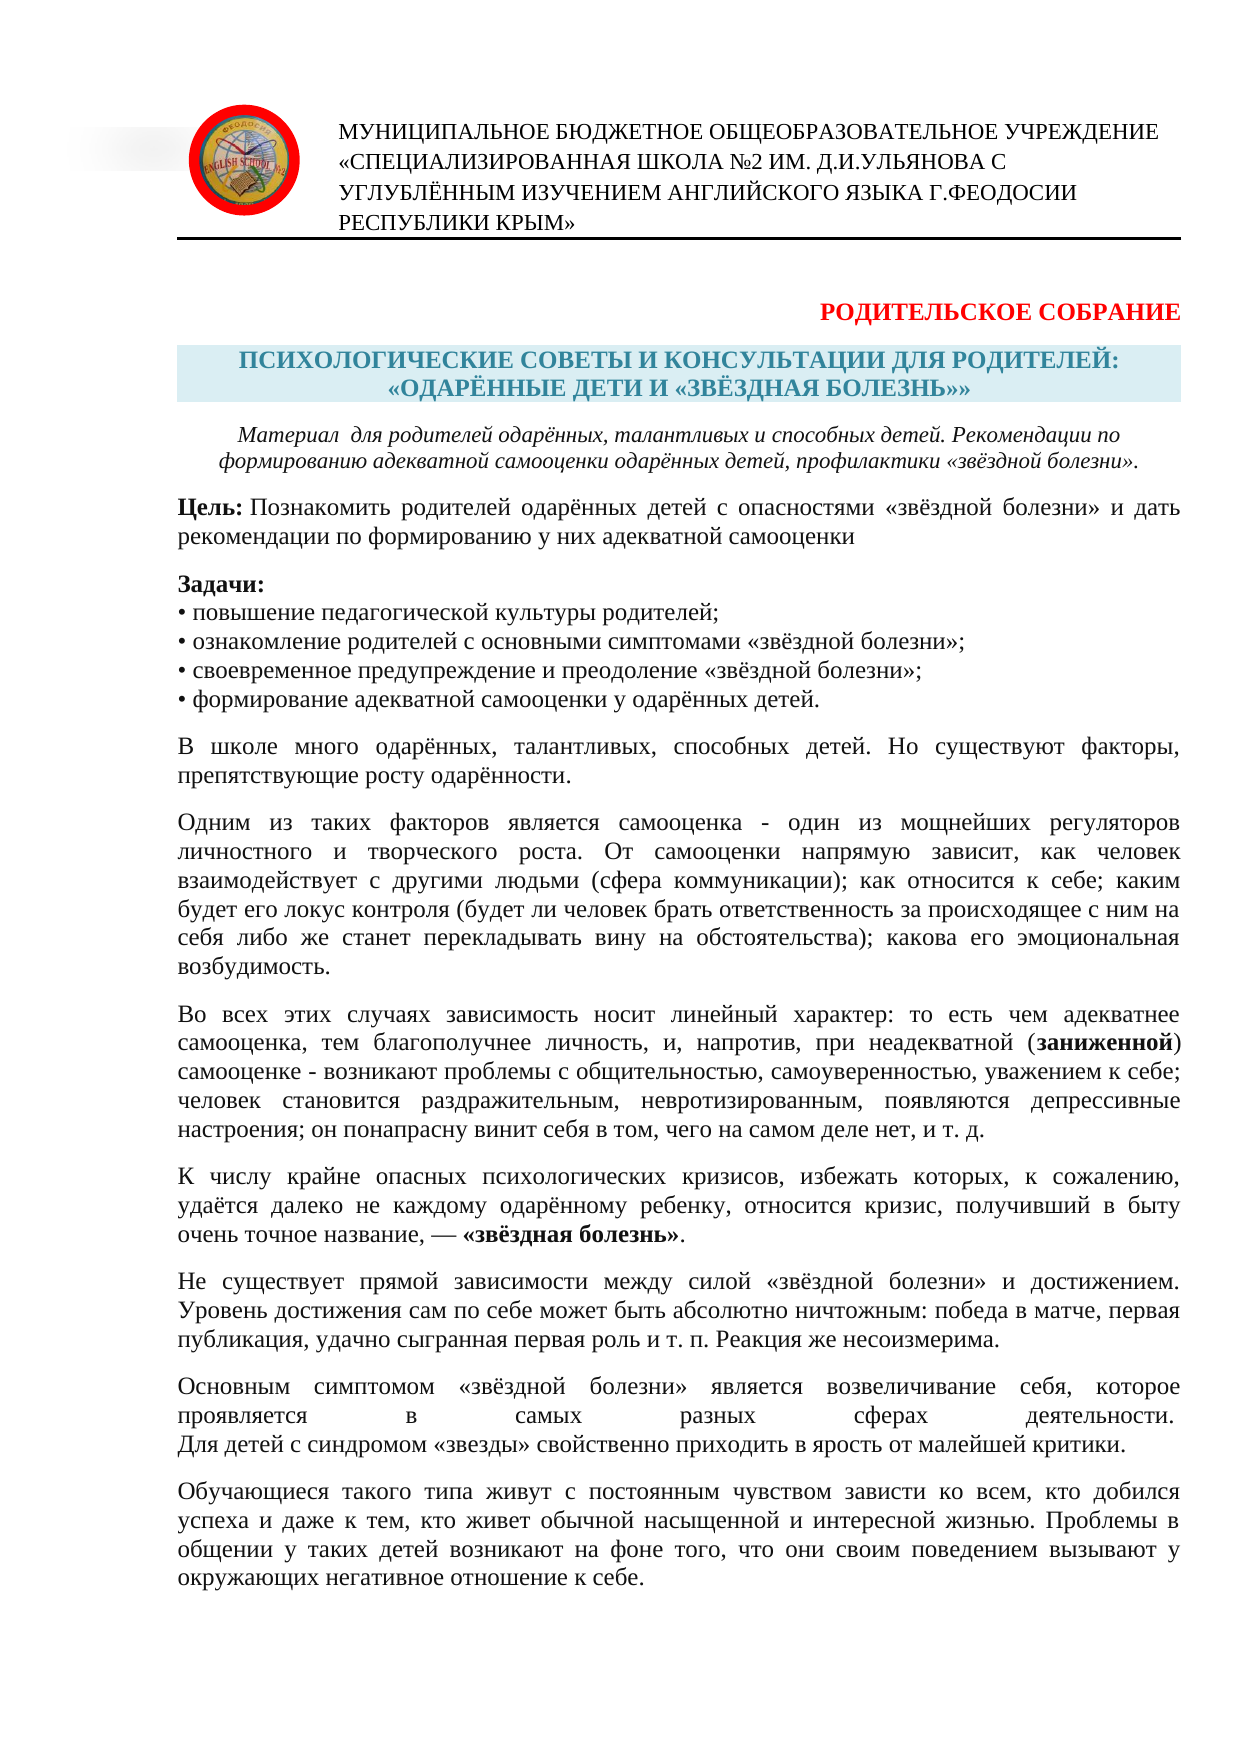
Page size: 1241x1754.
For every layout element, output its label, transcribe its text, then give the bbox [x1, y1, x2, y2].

text К числу крайне опасных психологических кризисов, избежать которых, к сожалению, удаётся далеко не каждому одарённому ребенку, относится кризис, получивший в быту очень точное название, — «звёздная болезнь». [177, 1161, 1181, 1247]
text РОДИТЕЛЬСКОЕ СОБРАНИЕ [177, 297, 1181, 326]
text Задачи: • повышение педагогической культуры родителей; • ознакомление родителей с основными симптомами «звёздной болезни»; • своевременное предупреждение и преодоление «звёздной болезни»; • формирование адекватной самооценки у одарённых детей. [177, 569, 1181, 712]
text Не существует прямой зависимости между силой «звёздной болезни» и достижением. Уровень достижения сам по себе может быть абсолютно ничтожным: победа в матче, первая публикация, удачно сыгранная первая роль и т. п. Реакция же несоизмерима. [177, 1266, 1181, 1352]
text «СПЕЦИАЛИЗИРОВАННАЯ ШКОЛА №2 ИМ. Д.И.УЛЬЯНОВА С УГЛУБЛЁННЫМ ИЗУЧЕНИЕМ АНГЛИЙСКОГО ЯЗЫКА Г.ФЕОДОСИИ РЕСПУБЛИКИ КРЫМ» [177, 148, 1181, 237]
text Материал для родителей одарённых, талантливых и способных детей. Рекомендации по формированию адекватной самооценки одарённых детей, профилактики «звёздной болезни». [177, 421, 1181, 474]
text В школе много одарённых, талантливых, способных детей. Но существуют факторы, препятствующие росту одарённости. [177, 731, 1181, 789]
text ПСИХОЛОГИЧЕСКИЕ СОВЕТЫ И КОНСУЛЬТАЦИИ ДЛЯ РОДИТЕЛЕЙ: «ОДАРЁННЫЕ ДЕТИ И «ЗВЁЗДНАЯ БОЛЕЗНЬ»» [177, 345, 1181, 402]
text Обучающиеся такого типа живут с постоянным чувством зависти ко всем, кто добился успеха и даже к тем, кто живет обычной насыщенной и интересной жизнью. Проблемы в общении у таких детей возникают на фоне того, что они своим поведением вызывают у окружающих негативное отношение к себе. [177, 1476, 1181, 1591]
text Одним из таких факторов является самооценка - один из мощнейших регуляторов личностного и творческого роста. От самооценки напрямую зависит, как человек взаимодействует с другими людьми (сфера коммуникации); как относится к себе; каким будет его локус контроля (будет ли человек брать ответственность за происходящее с ним на себя либо же станет перекладывать вину на обстоятельства); какова его эмоциональная возбудимость. [177, 807, 1181, 980]
picture [202, 144, 287, 148]
text Основным симптомом «звёздной болезни» является возвеличивание себя, которое проявляется в самых разных сферах деятельности. Для детей с синдромом «звезды» свойственно приходить в ярость от малейшей критики. [177, 1371, 1181, 1457]
text МУНИЦИПАЛЬНОЕ БЮДЖЕТНОЕ ОБЩЕОБРАЗОВАТЕЛЬНОЕ УЧРЕЖДЕНИЕ [177, 118, 1181, 144]
text Во всех этих случаях зависимость носит линейный характер: то есть чем адекватнее самооценка, тем благополучнее личность, и, напротив, при неадекватной (заниженной) самооценке - возникают проблемы с общительностью, самоуверенностью, уважением к себе; человек становится раздражительным, невротизированным, появляются депрессивные настроения; он понапрасну винит себя в том, чего на самом деле нет, и т. д. [177, 999, 1181, 1142]
text Цель: Познакомить родителей одарённых детей с опасностями «звёздной болезни» и дать рекомендации по формированию у них адекватной самооценки [177, 492, 1181, 550]
